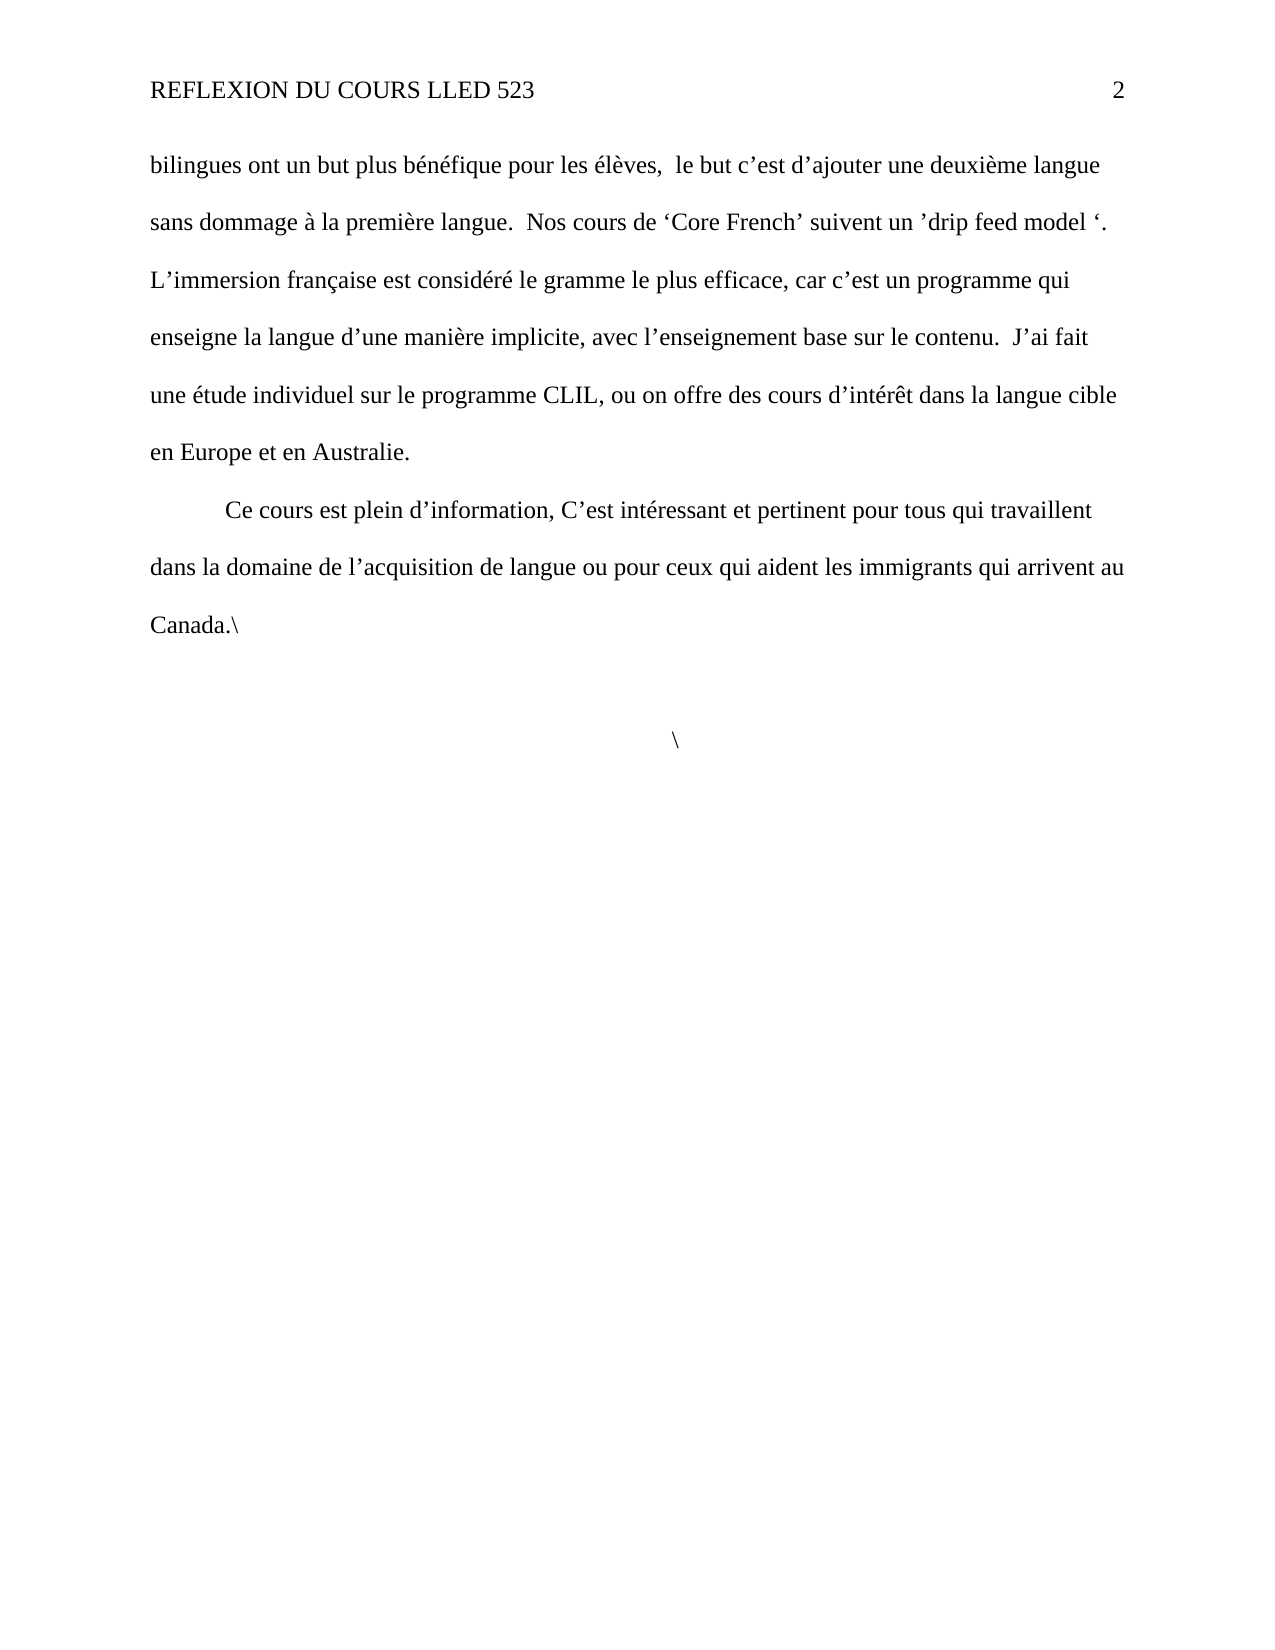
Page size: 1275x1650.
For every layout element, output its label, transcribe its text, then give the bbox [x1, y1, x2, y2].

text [150, 150, 1125, 466]
text Ce cours est plein d’information, C’est intéressant et pertinent pour tous qui travaillent dans la domaine de l’acquisition de langue ou pour ceux qui aident les immigrants qui arrivent au Canada.\ [150, 495, 1125, 639]
text \ [150, 725, 1125, 754]
